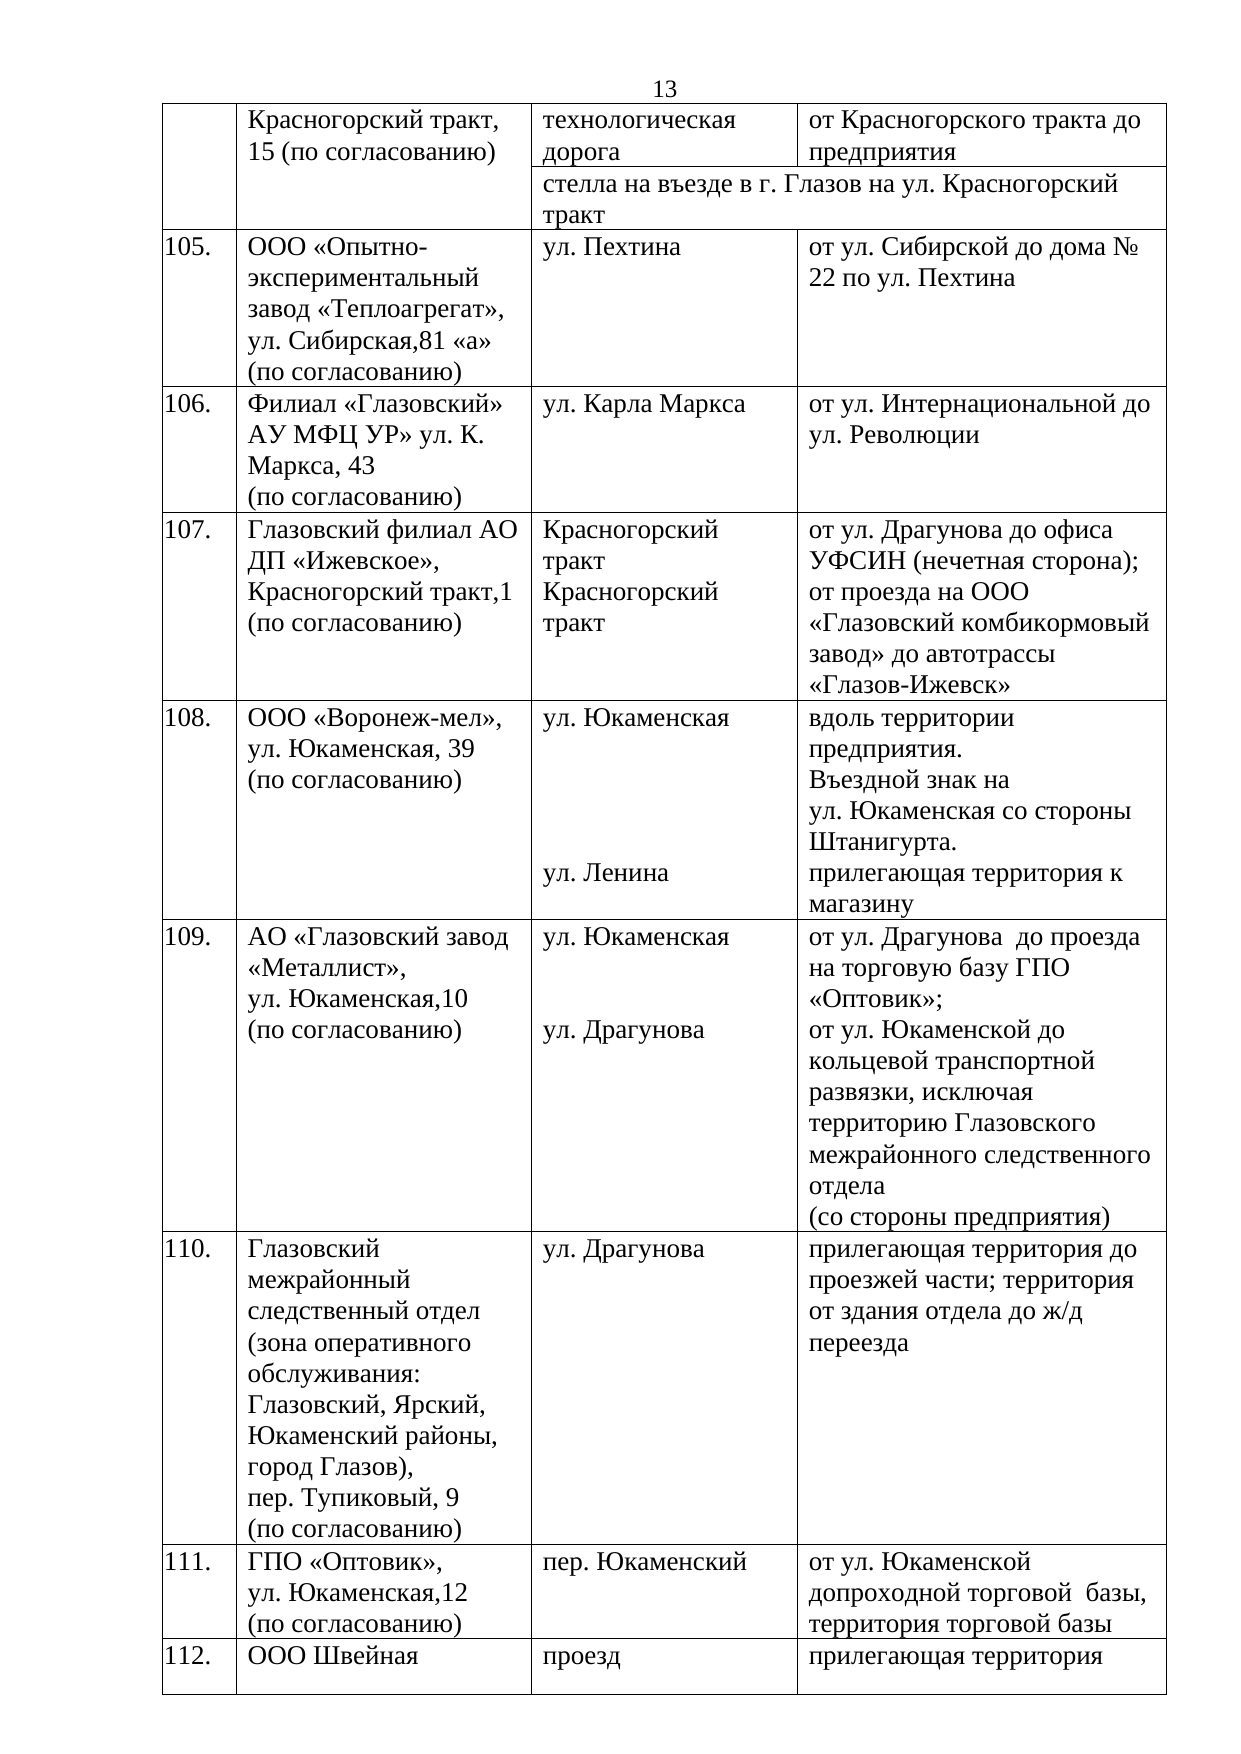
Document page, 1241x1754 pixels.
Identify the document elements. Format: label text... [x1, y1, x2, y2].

table_cell технологическая дорога [532, 104, 797, 166]
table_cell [798, 1639, 1166, 1694]
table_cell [237, 1639, 531, 1694]
table_cell от ул. Юкаменской допроходной торговой базы, территория торговой базы [798, 1545, 1166, 1638]
table_cell пер. Юкаменский [532, 1545, 797, 1638]
table_cell ООО «Опытно-экспериментальный завод «Теплоагрегат», ул. Сибирская,81 «а» (по согласованию) [237, 230, 531, 386]
table_cell от ул. Драгунова до офиса УФСИН (нечетная сторона); от проезда на ООО «Глазовский комбикормовый завод» до автотрассы «Глазов-Ижевск» [798, 513, 1166, 699]
table_cell [163, 701, 236, 919]
table_cell [163, 230, 236, 386]
table_cell вдоль территории предприятия. Въездной знак на ул. Юкаменская со стороны Штанигурта. прилегающая территория к магазину [798, 701, 1166, 919]
table_cell ул. Драгунова [532, 1232, 797, 1544]
table_cell прилегающая территория до проезжей части; территория от здания отдела до ж/д переезда [798, 1232, 1166, 1544]
table_cell ул. Пехтина [532, 230, 797, 386]
table_cell Глазовский межрайонный следственный отдел (зона оперативного обслуживания: Глазовский, Ярский, Юкаменский районы, город Глазов), пер. Тупиковый, 9 (по согласованию) [237, 1232, 531, 1544]
table_cell [163, 1232, 236, 1544]
table_cell Филиал «Глазовский» АУ МФЦ УР» ул. К. Маркса, 43 (по согласованию) [237, 387, 531, 512]
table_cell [237, 104, 531, 229]
table_cell ул. Юкаменская ул. Ленина [532, 701, 797, 919]
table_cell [532, 1639, 797, 1694]
table_cell [163, 387, 236, 512]
table_cell [163, 1545, 236, 1638]
table_cell от ул. Драгунова до проезда на торговую базу ГПО «Оптовик»; от ул. Юкаменской до кольцевой транспортной развязки, исключая территорию Глазовского межрайонного следственного отдела (со стороны предприятия) [798, 920, 1166, 1231]
table_cell [163, 1639, 236, 1694]
table_cell [163, 513, 236, 699]
table_cell ул. Карла Маркса [532, 387, 797, 512]
table_cell от ул. Сибирской до дома № 22 по ул. Пехтина [798, 230, 1166, 386]
table_cell стелла на въезде в г. Глазов на ул. Красногорский тракт [532, 167, 1166, 229]
table_cell АО «Глазовский завод «Металлист», ул. Юкаменская,10 (по согласованию) [237, 920, 531, 1231]
table_cell ГПО «Оптовик», ул. Юкаменская,12 (по согласованию) [237, 1545, 531, 1638]
table_cell от ул. Интернациональной до ул. Революции [798, 387, 1166, 512]
table_cell Глазовский филиал АО ДП «Ижевское», Красногорский тракт,1 (по согласованию) [237, 513, 531, 699]
table_cell от Красногорского тракта до предприятия [798, 104, 1166, 166]
table_cell ул. Юкаменская ул. Драгунова [532, 920, 797, 1231]
table_cell ООО «Воронеж-мел», ул. Юкаменская, 39 (по согласованию) [237, 701, 531, 919]
table_cell [163, 104, 236, 229]
table_cell [163, 920, 236, 1231]
table_cell Красногорский тракт Красногорский тракт [532, 513, 797, 699]
